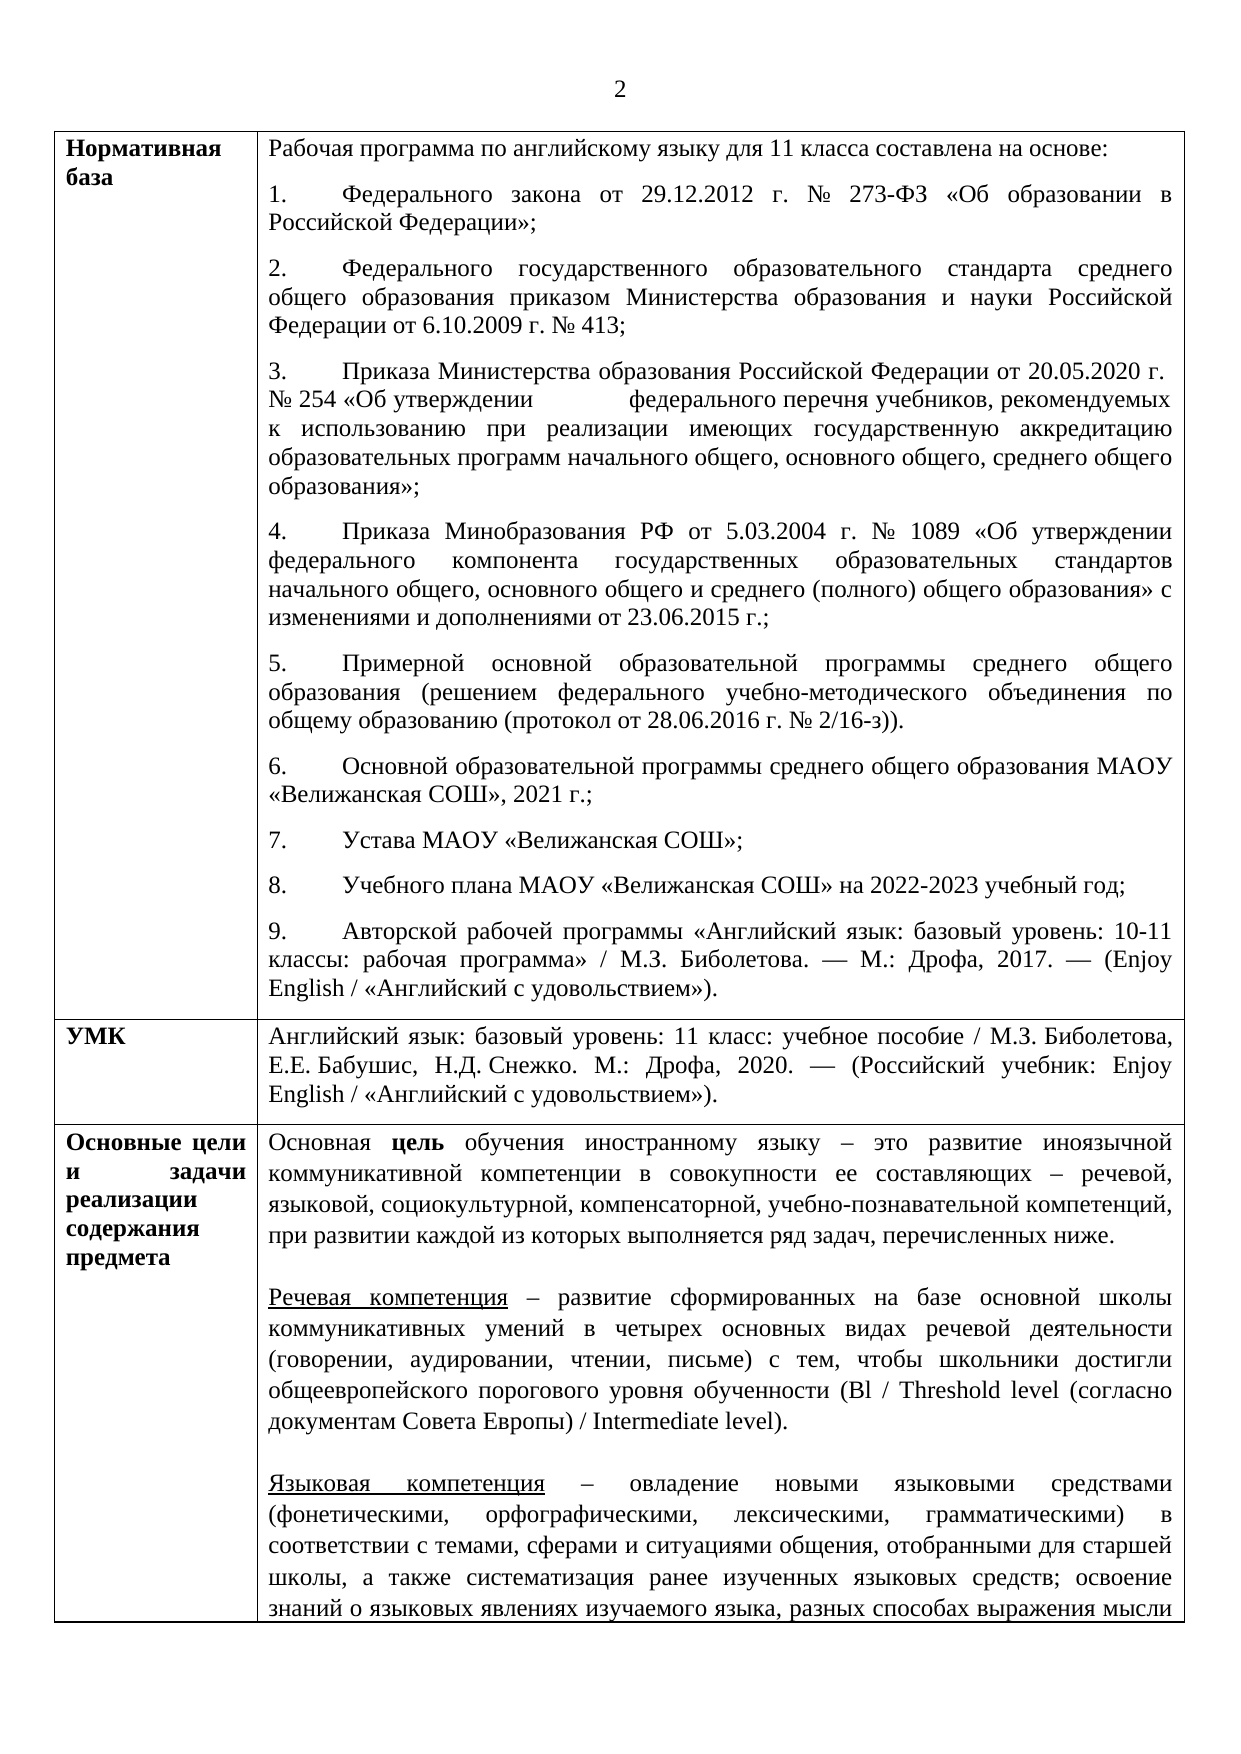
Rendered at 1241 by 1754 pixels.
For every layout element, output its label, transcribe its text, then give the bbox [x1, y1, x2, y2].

table_header Рабочая программа по английскому языку для 11 класса составлена на основе: Федерального закона от 29.12.2012 г. № 273-ФЗ «Об образовании в Российской Федерации»; Федерального государственного образовательного стандарта среднего общего образования приказом Министерства образования и науки Российской Федерации от 6.10.2009 г. № 413; Приказа Министерства образования Российской Федерации от 20.05.2020 г. № 254 «Об утверждении федерального перечня учебников, рекомендуемых к использованию при реализации имеющих государственную аккредитацию образовательных программ начального общего, основного общего, среднего общего образования»; Приказа Минобразования РФ от 5.03.2004 г. № 1089 «Об утверждении федерального компонента государственных образовательных стандартов начального общего, основного общего и среднего (полного) общего образования» с изменениями и дополнениями от 23.06.2015 г.; Примерной основной образовательной программы среднего общего образования (решением федерального учебно-методического объединения по общему образованию (протокол от 28.06.2016 г. № 2/16-з)). Основной образовательной программы среднего общего образования МАОУ «Велижанская СОШ», 2021 г.; Устава МАОУ «Велижанская СОШ»; Учебного плана МАОУ «Велижанская СОШ» на 2022-2023 учебный год; Авторской рабочей программы «Английский язык: базовый уровень: 10-11 классы: рабочая программа» / М.З. Биболетова. — М.: Дрофа, 2017. — (Enjoy English / «Английский с удовольствием»). [258, 132, 1184, 1019]
table_cell УМК [55, 1020, 257, 1124]
table_header Нормативная база [55, 132, 257, 1019]
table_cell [55, 1125, 257, 1621]
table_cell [258, 1125, 1184, 1621]
table_cell Английский язык: базовый уровень: 11 класс: учебное пособие / М.З. Биболетова, Е.Е. Бабушис, Н.Д. Снежко. М.: Дрофа, 2020. — (Российский учебник: Enjoy English / «Английский с удовольствием»). [258, 1020, 1184, 1124]
